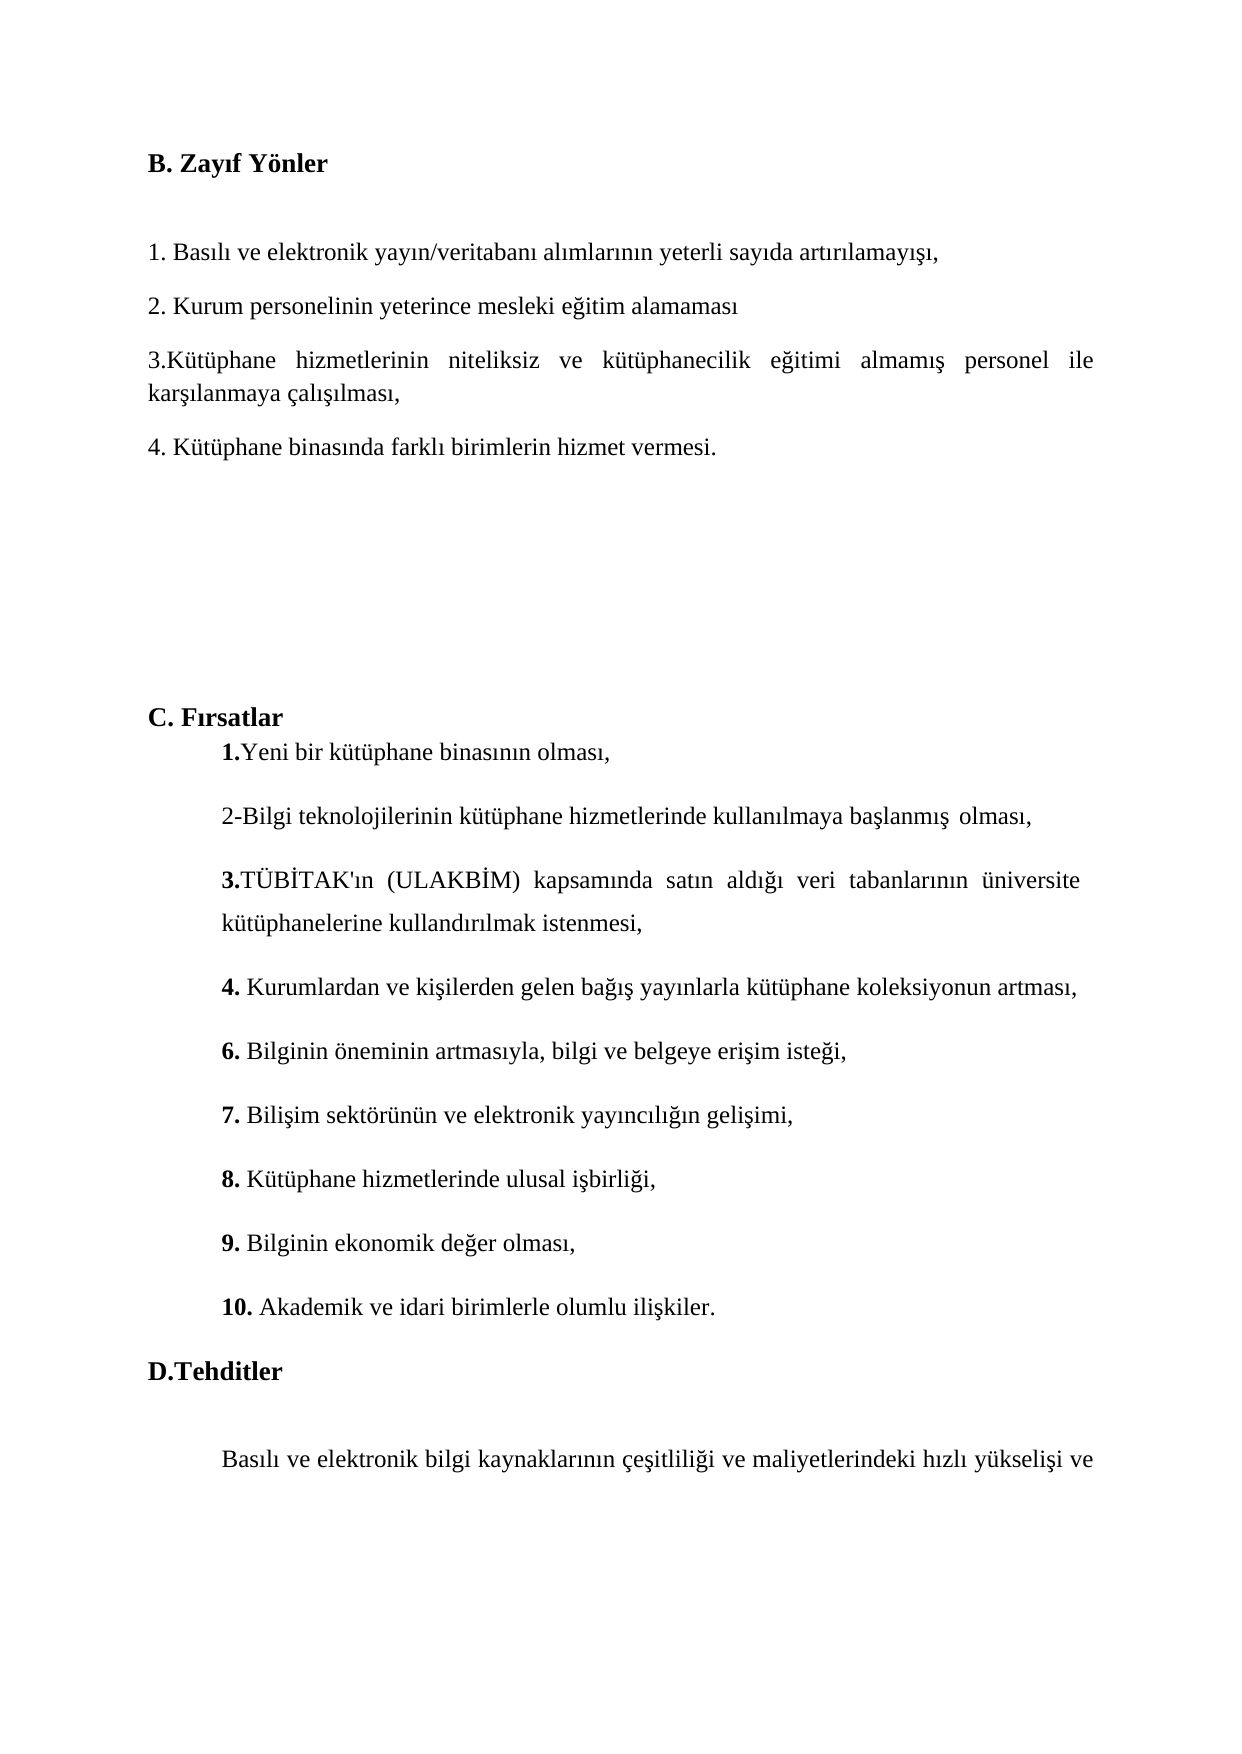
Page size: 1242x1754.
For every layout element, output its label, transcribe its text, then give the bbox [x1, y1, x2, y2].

text 3.Kütüphane hizmetlerinin niteliksiz ve kütüphanecilik eğitimi almamış personel ile karşılanmaya çalışılması, [148, 345, 1094, 407]
text 2. Kurum personelinin yeterince mesleki eğitim alamaması [148, 291, 1094, 320]
subtitle B. Zayıf Yönler [148, 148, 1094, 179]
text 4. Kurumlardan ve kişilerden gelen bağış yayınlarla kütüphane koleksiyonun artması, [148, 972, 1094, 1001]
text 1.Yeni bir kütüphane binasının olması, [148, 737, 1094, 766]
text 10. Akademik ve idari birimlerle olumlu ilişkiler. [148, 1292, 1094, 1320]
text 7. Bilişim sektörünün ve elektronik yayıncılığın gelişimi, [148, 1100, 1094, 1128]
text 8. Kütüphane hizmetlerinde ulusal işbirliği, [148, 1164, 1094, 1192]
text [148, 1444, 1094, 1473]
text 9. Bilginin ekonomik değer olması, [148, 1228, 1094, 1256]
text 3.TÜBİTAK'ın (ULAKBİM) kapsamında satın aldığı veri tabanlarının üniversite kütüphanelerine kullandırılmak istenmesi, [148, 865, 1094, 937]
text 2-Bilgi teknolojilerinin kütüphane hizmetlerinde kullanılmaya başlanmış olması, [148, 801, 1094, 829]
text 4. Kütüphane binasında farklı birimlerin hizmet vermesi. [148, 432, 1094, 461]
subtitle D.Tehditler [148, 1356, 1094, 1387]
text 6. Bilginin öneminin artmasıyla, bilgi ve belgeye erişim isteği, [148, 1036, 1094, 1064]
subtitle C. Fırsatlar [148, 701, 1094, 732]
text 1. Basılı ve elektronik yayın/veritabanı alımlarının yeterli sayıda artırılamayışı, [148, 237, 1094, 266]
